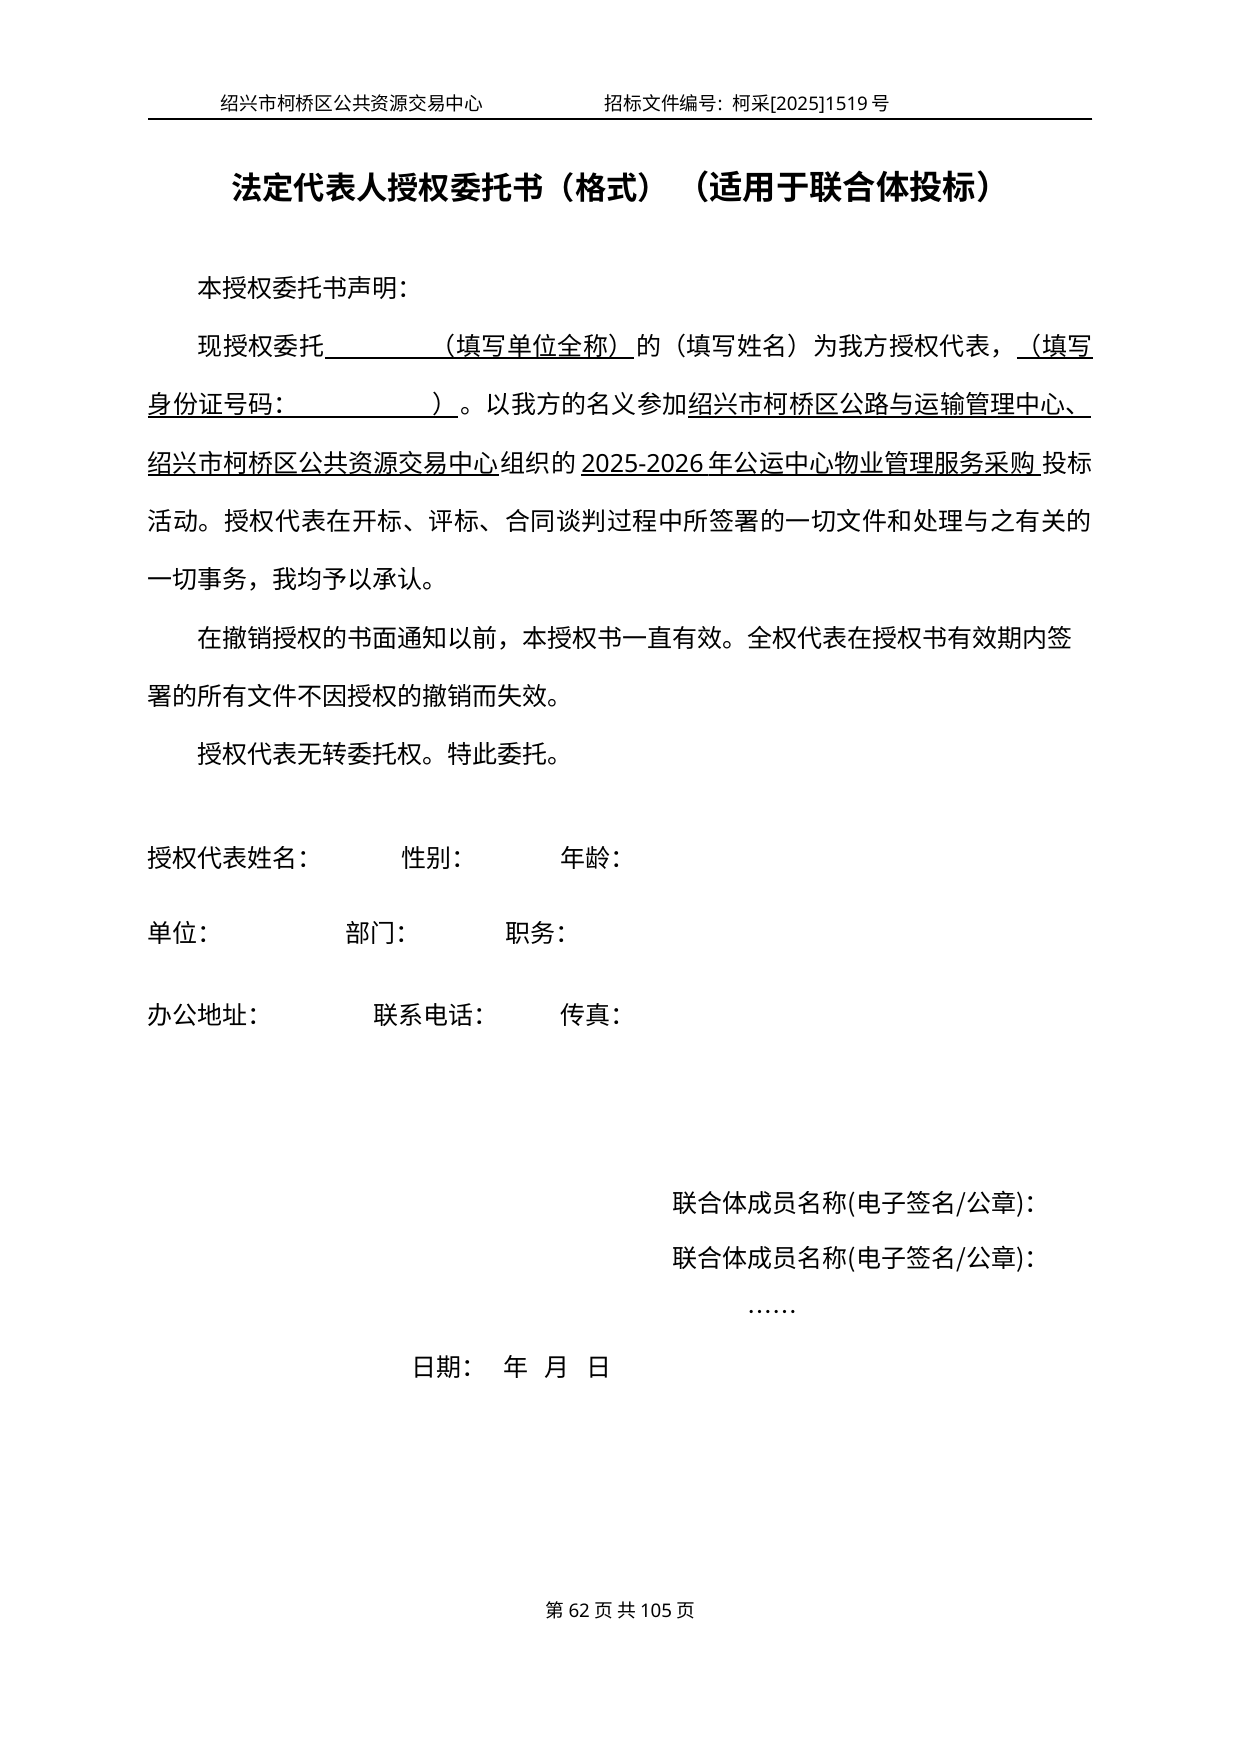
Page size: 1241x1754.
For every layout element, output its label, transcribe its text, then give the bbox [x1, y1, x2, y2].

text 办公地址： 联系电话： 传真： [148, 988, 1092, 1034]
text 单位： 部门： 职务： [148, 913, 1092, 950]
text 授权代表姓名： 性别： 年龄： [148, 838, 1092, 875]
text 在撤销授权的书面通知以前，本授权书一直有效。全权代表在授权书有效期内签署的所有文件不因授权的撤销而失效。 [148, 600, 1092, 717]
text 现授权委托 （填写单位全称）的（填写姓名）为我方授权代表，（填写身份证号码： ）。以我方的名义参加绍兴市柯桥区公路与运输管理中心、绍兴市柯桥区公共资源交易中心组织的2025-2026年公运中心物业管理服务采购 投标活动。授权代表在开标、评标、合同谈判过程中所签署的一切文件和处理与之有关的一切事务，我均予以承认。 [148, 309, 1092, 600]
text …… [148, 1293, 1092, 1329]
text 授权代表无转委托权。特此委托。 [148, 717, 1092, 775]
text 日期： 年 月 日 [148, 1347, 1092, 1383]
text 联合体成员名称(电子签名/公章)： [148, 1184, 1092, 1220]
text 联合体成员名称(电子签名/公章)： [148, 1238, 1092, 1274]
text 法定代表人授权委托书（格式） （适用于联合体投标） [148, 133, 1092, 216]
text 本授权委托书声明： [148, 250, 1092, 309]
